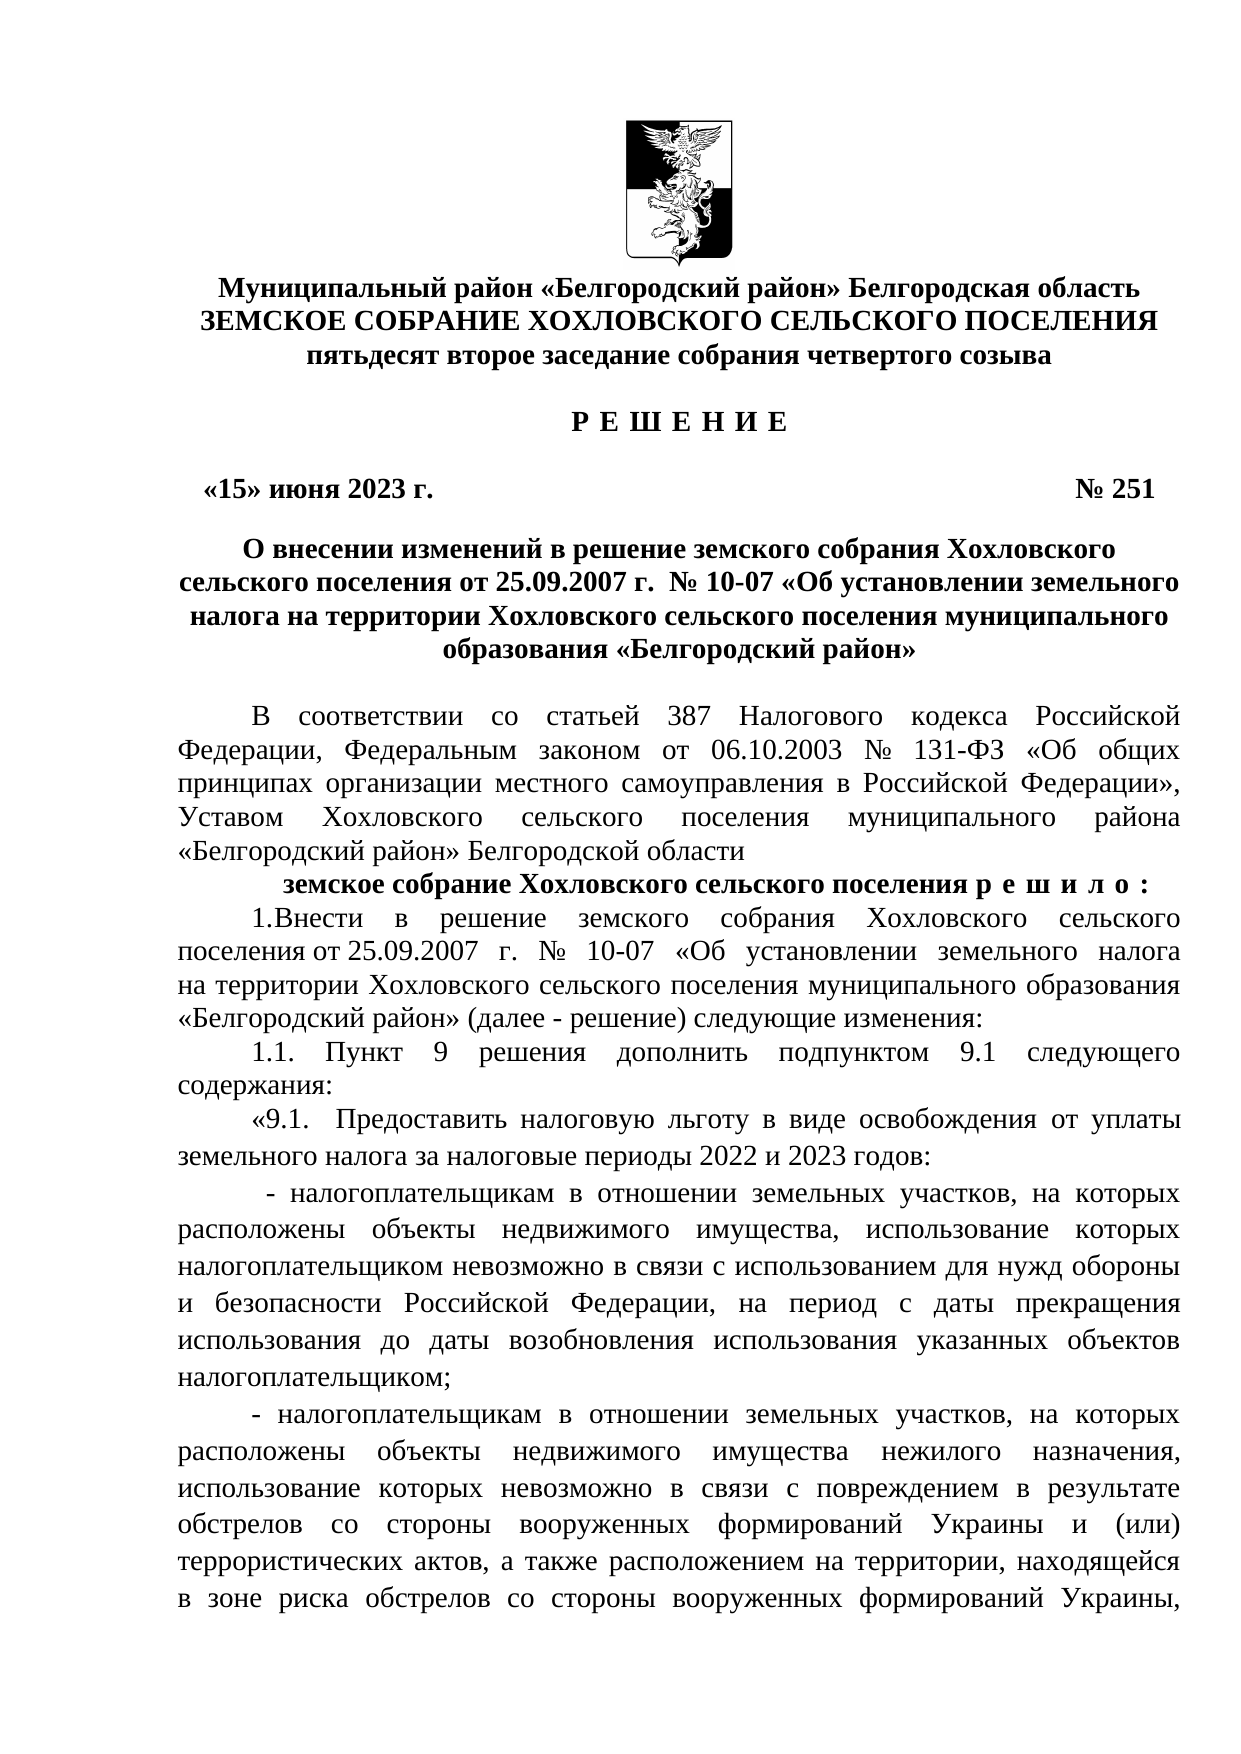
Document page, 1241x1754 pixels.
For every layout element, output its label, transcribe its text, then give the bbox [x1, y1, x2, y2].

text «15» июня 2023 г. № 251 [177, 471, 1181, 504]
text ЗЕМСКОЕ СОБРАНИЕ ХОХЛОВСКОГО СЕЛЬСКОГО ПОСЕЛЕНИЯ [177, 303, 1181, 337]
text В соответствии со статьей 387 Налогового кодекса Российской Федерации, Федеральным законом от 06.10.2003 № 131-ФЗ «Об общих принципах организации местного самоуправления в Российской Федерации», Уставом Хохловского сельского поселения муниципального района «Белгородский район» Белгородской области [177, 698, 1181, 866]
list Пункт 9 решения дополнить подпунктом 9.1 следующего содержания: [177, 1034, 1181, 1101]
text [177, 1396, 1181, 1614]
text «9.1. Предоставить налоговую льготу в виде освобождения от уплаты земельного налога за налоговые периоды 2022 и 2023 годов: [177, 1101, 1181, 1171]
text решениЕ [177, 404, 1181, 437]
text земское собрание Хохловского сельского поселения решило: [177, 866, 1181, 900]
text пятьдесят второе заседание собрания четвертого созыва [177, 337, 1181, 370]
text О внесении изменений в решение земского собрания Хохловского сельского поселения от 25.09.2007 г. № 10-07 «Об установлении земельного налога на территории Хохловского сельского поселения муниципального образования «Белгородский район» [177, 531, 1181, 665]
text - налогоплательщикам в отношении земельных участков, на которых расположены объекты недвижимого имущества, использование которых налогоплательщиком невозможно в связи с использованием для нужд обороны и безопасности Российской Федерации, на период с даты прекращения использования до даты возобновления использования указанных объектов налогоплательщиком; [177, 1175, 1181, 1393]
text Муниципальный район «Белгородский район» Белгородская область [177, 270, 1181, 303]
subtitle Внести в решение земского собрания Хохловского сельского поселения от 25.09.2007 г. № 10-07 «Об установлении земельного налога на территории Хохловского сельского поселения муниципального образования «Белгородский район» (далее - решение) следующие изменения: [177, 900, 1181, 1034]
picture [623, 118, 735, 270]
